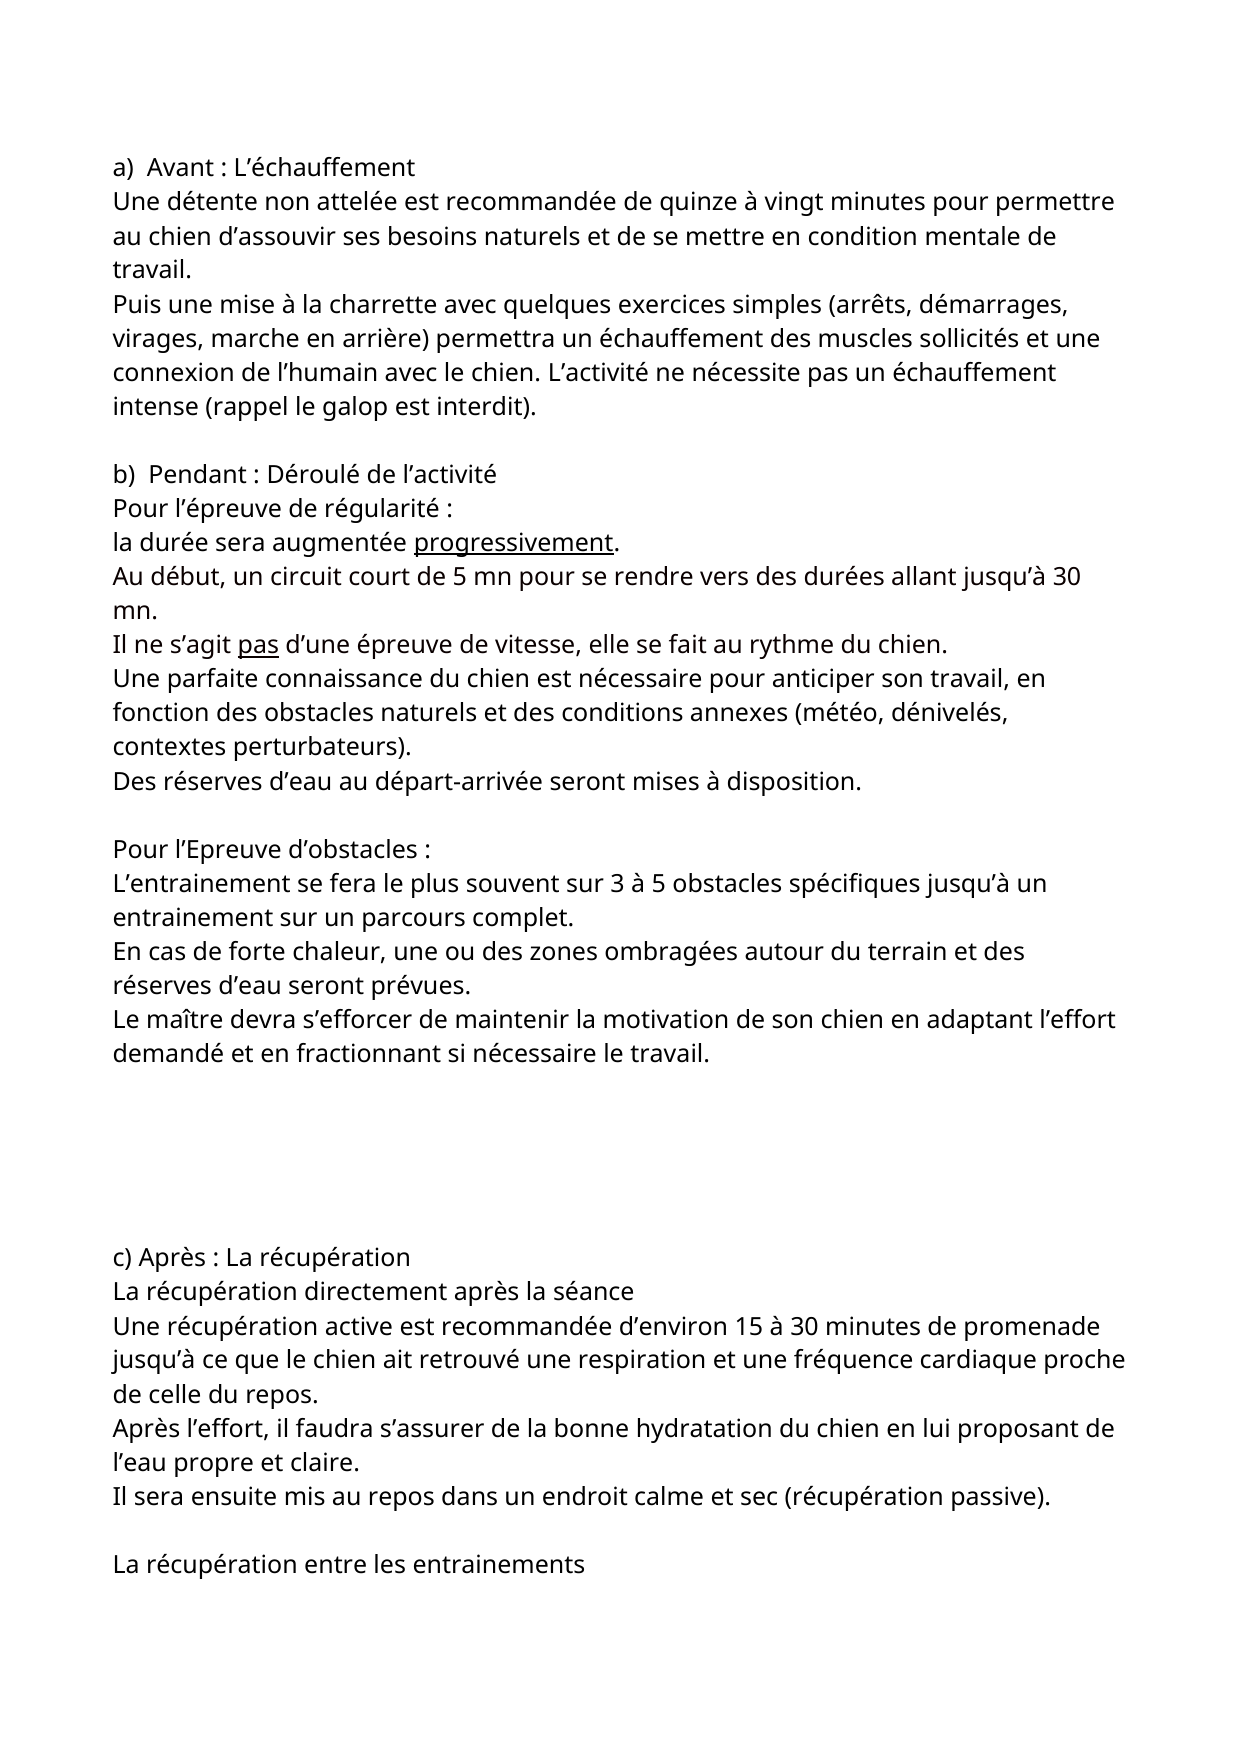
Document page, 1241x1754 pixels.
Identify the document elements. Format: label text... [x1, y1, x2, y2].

text La récupération directement après la séance [112, 1274, 1128, 1308]
text Il ne s’agit pas d’une épreuve de vitesse, elle se fait au rythme du chien. [112, 627, 1128, 661]
text En cas de forte chaleur, une ou des zones ombragées autour du terrain et des réserves d’eau seront prévues. [112, 933, 1128, 1002]
text c) Après : La récupération [112, 1240, 1128, 1274]
text La récupération entre les entrainements [112, 1547, 1128, 1581]
text Au début, un circuit court de 5 mn pour se rendre vers des durées allant jusqu’à 30 mn. [112, 559, 1128, 627]
text Le maître devra s’efforcer de maintenir la motivation de son chien en adaptant l’effort demandé et en fractionnant si nécessaire le travail. [112, 1002, 1128, 1070]
text a) Avant : L’échauffement [112, 150, 1128, 184]
text Pour l’épreuve de régularité : [112, 491, 1128, 525]
text Une récupération active est recommandée d’environ 15 à 30 minutes de promenade jusqu’à ce que le chien ait retrouvé une respiration et une fréquence cardiaque proche de celle du repos. [112, 1308, 1128, 1410]
text Des réserves d’eau au départ-arrivée seront mises à disposition. [112, 763, 1128, 797]
text la durée sera augmentée progressivement. [112, 525, 1128, 559]
text L’entrainement se fera le plus souvent sur 3 à 5 obstacles spécifiques jusqu’à un entrainement sur un parcours complet. [112, 865, 1128, 933]
text Puis une mise à la charrette avec quelques exercices simples (arrêts, démarrages, virages, marche en arrière) permettra un échauffement des muscles sollicités et une connexion de l’humain avec le chien. L’activité ne nécessite pas un échauffement intense (rappel le galop est interdit). [112, 286, 1128, 422]
text Il sera ensuite mis au repos dans un endroit calme et sec (récupération passive). [112, 1478, 1128, 1512]
text Pour l’Epreuve d’obstacles : [112, 831, 1128, 865]
text Une détente non attelée est recommandée de quinze à vingt minutes pour permettre au chien d’assouvir ses besoins naturels et de se mettre en condition mentale de travail. [112, 184, 1128, 286]
text Une parfaite connaissance du chien est nécessaire pour anticiper son travail, en fonction des obstacles naturels et des conditions annexes (météo, dénivelés, contextes perturbateurs). [112, 661, 1128, 763]
text Après l’effort, il faudra s’assurer de la bonne hydratation du chien en lui proposant de l’eau propre et claire. [112, 1410, 1128, 1478]
text b) Pendant : Déroulé de l’activité [112, 457, 1128, 491]
